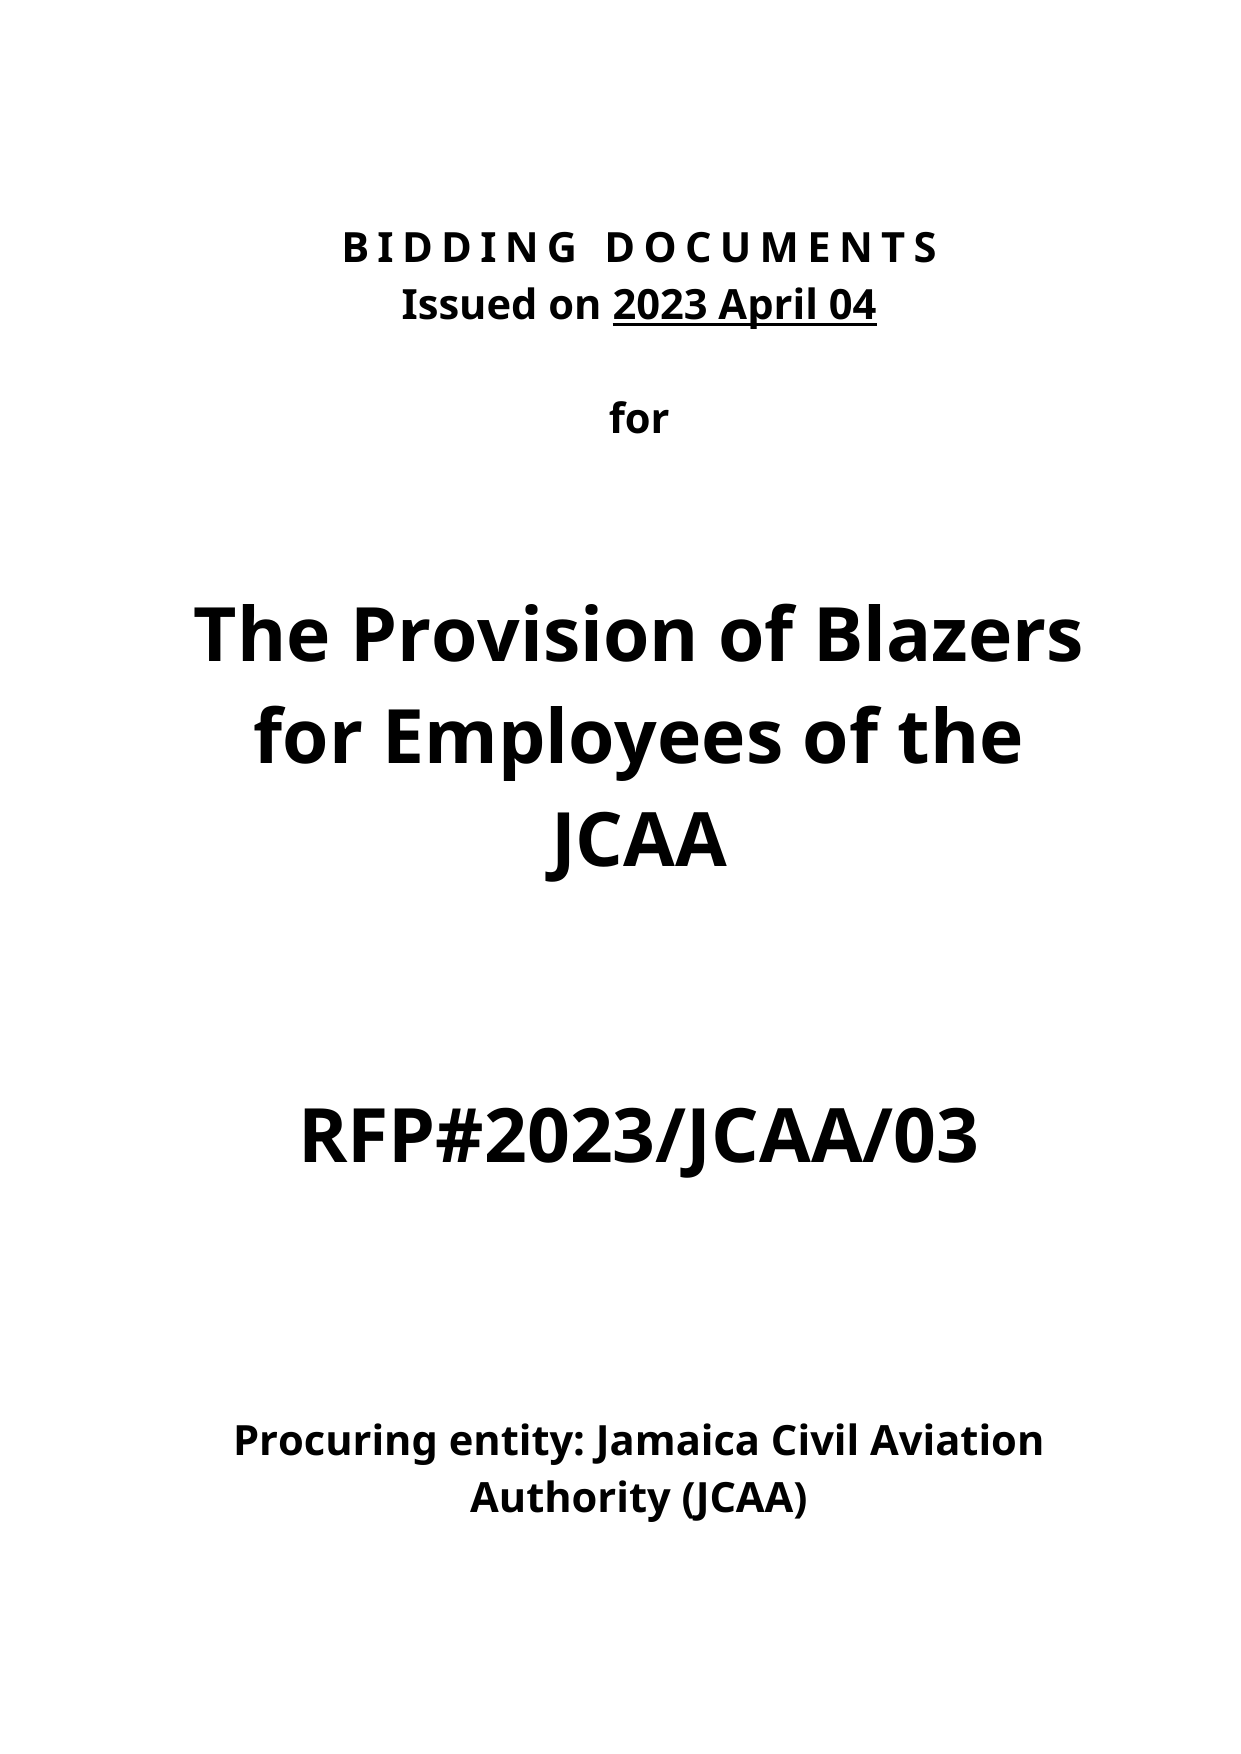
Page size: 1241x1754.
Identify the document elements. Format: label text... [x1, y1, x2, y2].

text RFP#2023/JCAA/03 [187, 1082, 1090, 1184]
title BIDDING DOCUMENTS [187, 218, 1090, 275]
text The Provision of Blazers for Employees of the JCAA [187, 581, 1090, 888]
text for [187, 388, 1090, 445]
text Procuring entity: Jamaica Civil Aviation Authority (JCAA) [187, 1411, 1090, 1524]
title Issued on 2023 April 04 [187, 275, 1090, 332]
